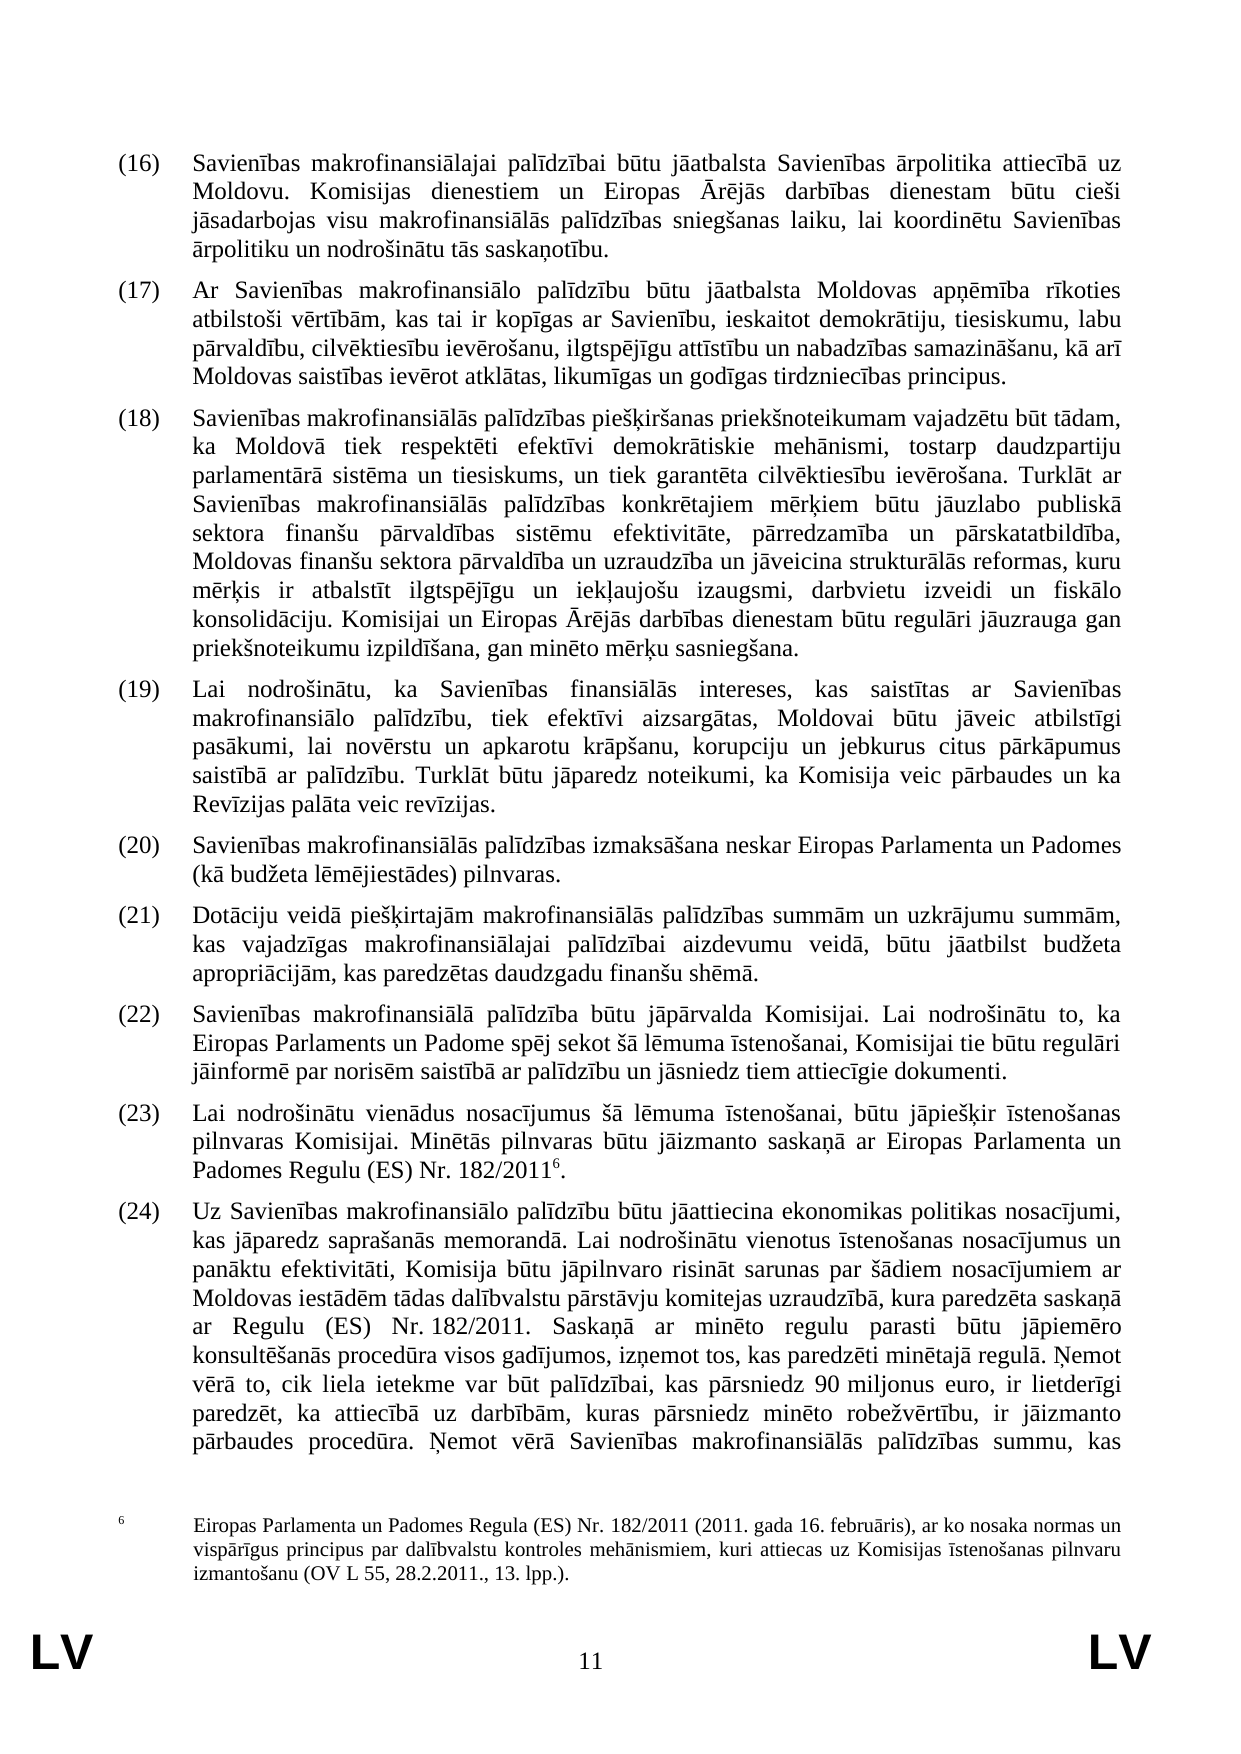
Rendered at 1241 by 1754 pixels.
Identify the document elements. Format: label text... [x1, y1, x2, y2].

text (21) Dotāciju veidā piešķirtajām makrofinansiālās palīdzības summām un uzkrājumu summām, kas vajadzīgas makrofinansiālajai palīdzībai aizdevumu veidā, būtu jāatbilst budžeta apropriācijām, kas paredzētas daudzgadu finanšu shēmā. [118, 900, 1122, 986]
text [118, 1196, 1122, 1455]
text (18) Savienības makrofinansiālās palīdzības piešķiršanas priekšnoteikumam vajadzētu būt tādam, ka Moldovā tiek respektēti efektīvi demokrātiskie mehānismi, tostarp daudzpartiju parlamentārā sistēma un tiesiskums, un tiek garantēta cilvēktiesību ievērošana. Turklāt ar Savienības makrofinansiālās palīdzības konkrētajiem mērķiem būtu jāuzlabo publiskā sektora finanšu pārvaldības sistēmu efektivitāte, pārredzamība un pārskatatbildība, Moldovas finanšu sektora pārvaldība un uzraudzība un jāveicina strukturālās reformas, kuru mērķis ir atbalstīt ilgtspējīgu un iekļaujošu izaugsmi, darbvietu izveidi un fiskālo konsolidāciju. Komisijai un Eiropas Ārējās darbības dienestam būtu regulāri jāuzrauga gan priekšnoteikumu izpildīšana, gan minēto mērķu sasniegšana. [118, 403, 1122, 661]
text (17) Ar Savienības makrofinansiālo palīdzību būtu jāatbalsta Moldovas apņēmība rīkoties atbilstoši vērtībām, kas tai ir kopīgas ar Savienību, ieskaitot demokrātiju, tiesiskumu, labu pārvaldību, cilvēktiesību ievērošanu, ilgtspējīgu attīstību un nabadzības samazināšanu, kā arī Moldovas saistības ievērot atklātas, likumīgas un godīgas tirdzniecības principus. [118, 275, 1122, 390]
text (16) Savienības makrofinansiālajai palīdzībai būtu jāatbalsta Savienības ārpolitika attiecībā uz Moldovu. Komisijas dienestiem un Eiropas Ārējās darbības dienestam būtu cieši jāsadarbojas visu makrofinansiālās palīdzības sniegšanas laiku, lai koordinētu Savienības ārpolitiku un nodrošinātu tās saskaņotību. [118, 148, 1122, 263]
text (20) Savienības makrofinansiālās palīdzības izmaksāšana neskar Eiropas Parlamenta un Padomes (kā budžeta lēmējiestādes) pilnvaras. [118, 830, 1122, 888]
text (19) Lai nodrošinātu, ka Savienības finansiālās intereses, kas saistītas ar Savienības makrofinansiālo palīdzību, tiek efektīvi aizsargātas, Moldovai būtu jāveic atbilstīgi pasākumi, lai novērstu un apkarotu krāpšanu, korupciju un jebkurus citus pārkāpumus saistībā ar palīdzību. Turklāt būtu jāparedz noteikumi, ka Komisija veic pārbaudes un ka Revīzijas palāta veic revīzijas. [118, 674, 1122, 818]
text (23) Lai nodrošinātu vienādus nosacījumus šā lēmuma īstenošanai, būtu jāpiešķir īstenošanas pilnvaras Komisijai. Minētās pilnvaras būtu jāizmanto saskaņā ar Eiropas Parlamenta un Padomes Regulu (ES) Nr. 182/2011. [118, 1098, 1122, 1184]
text (22) Savienības makrofinansiālā palīdzība būtu jāpārvalda Komisijai. Lai nodrošinātu to, ka Eiropas Parlaments un Padome spēj sekot šā lēmuma īstenošanai, Komisijai tie būtu regulāri jāinformē par norisēm saistībā ar palīdzību un jāsniedz tiem attiecīgie dokumenti. [118, 999, 1122, 1085]
